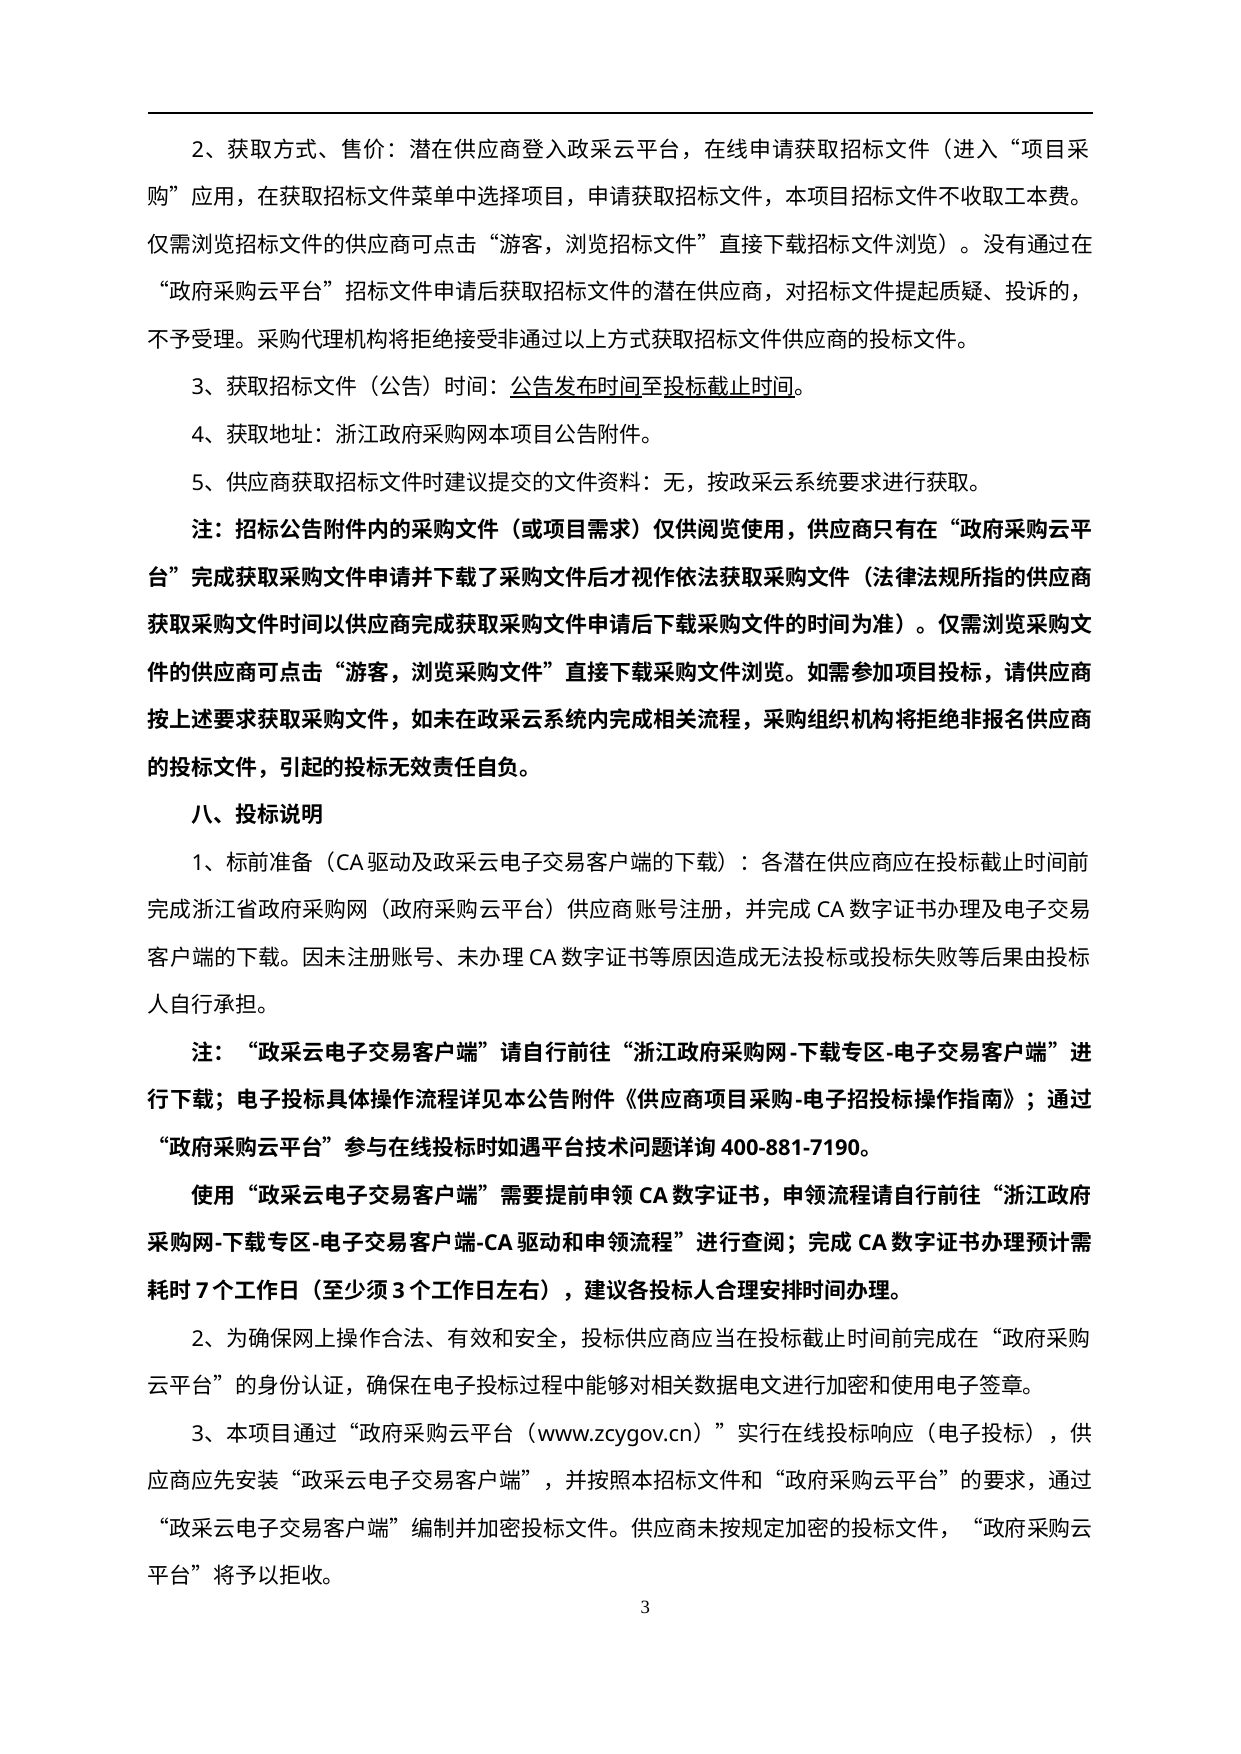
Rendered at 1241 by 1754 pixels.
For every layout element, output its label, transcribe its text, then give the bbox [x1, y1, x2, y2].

text 4、获取地址：浙江政府采购网本项目公告附件。 [148, 417, 1093, 449]
text 2、获取方式、售价：潜在供应商登入政采云平台，在线申请获取招标文件（进入“项目采购”应用，在获取招标文件菜单中选择项目，申请获取招标文件，本项目招标文件不收取工本费。仅需浏览招标文件的供应商可点击“游客，浏览招标文件”直接下载招标文件浏览）。没有通过在“政府采购云平台”招标文件申请后获取招标文件的潜在供应商，对招标文件提起质疑、投诉的，不予受理。采购代理机构将拒绝接受非通过以上方式获取招标文件供应商的投标文件。 [148, 132, 1093, 353]
text 八、投标说明 [148, 797, 1093, 829]
text 1、标前准备（CA驱动及政采云电子交易客户端的下载）：各潜在供应商应在投标截止时间前完成浙江省政府采购网（政府采购云平台）供应商账号注册，并完成CA数字证书办理及电子交易客户端的下载。因未注册账号、未办理CA数字证书等原因造成无法投标或投标失败等后果由投标人自行承担。 [148, 844, 1093, 1019]
list 供应商获取招标文件时建议提交的文件资料：无，按政采云系统要求进行获取。 [148, 464, 1093, 496]
text 注：“政采云电子交易客户端”请自行前往“浙江政府采购网-下载专区-电子交易客户端”进行下载；电子投标具体操作流程详见本公告附件《供应商项目采购-电子招投标操作指南》；通过“政府采购云平台”参与在线投标时如遇平台技术问题详询400-881-7190。 [148, 1035, 1093, 1162]
list 为确保网上操作合法、有效和安全，投标供应商应当在投标截止时间前完成在“政府采购云平台”的身份认证，确保在电子投标过程中能够对相关数据电文进行加密和使用电子签章。 [148, 1321, 1093, 1400]
text 注：招标公告附件内的采购文件（或项目需求）仅供阅览使用，供应商只有在“政府采购云平台”完成获取采购文件申请并下载了采购文件后才视作依法获取采购文件（法律法规所指的供应商获取采购文件时间以供应商完成获取采购文件申请后下载采购文件的时间为准）。仅需浏览采购文件的供应商可点击“游客，浏览采购文件”直接下载采购文件浏览。如需参加项目投标，请供应商按上述要求获取采购文件，如未在政采云系统内完成相关流程，采购组织机构将拒绝非报名供应商的投标文件，引起的投标无效责任自负。 [148, 512, 1093, 781]
text 使用“政采云电子交易客户端”需要提前申领CA数字证书，申领流程请自行前往“浙江政府采购网-下载专区-电子交易客户端-CA驱动和申领流程”进行查阅；完成CA数字证书办理预计需耗时7个工作日（至少须3个工作日左右），建议各投标人合理安排时间办理。 [148, 1178, 1093, 1305]
text 3、获取招标文件（公告）时间：公告发布时间至投标截止时间。 [148, 369, 1093, 401]
text 3、本项目通过“政府采购云平台（www.zcygov.cn）”实行在线投标响应（电子投标），供应商应先安装“政采云电子交易客户端”，并按照本招标文件和“政府采购云平台”的要求，通过“政采云电子交易客户端”编制并加密投标文件。供应商未按规定加密的投标文件，“政府采购云平台”将予以拒收。 [148, 1416, 1093, 1590]
